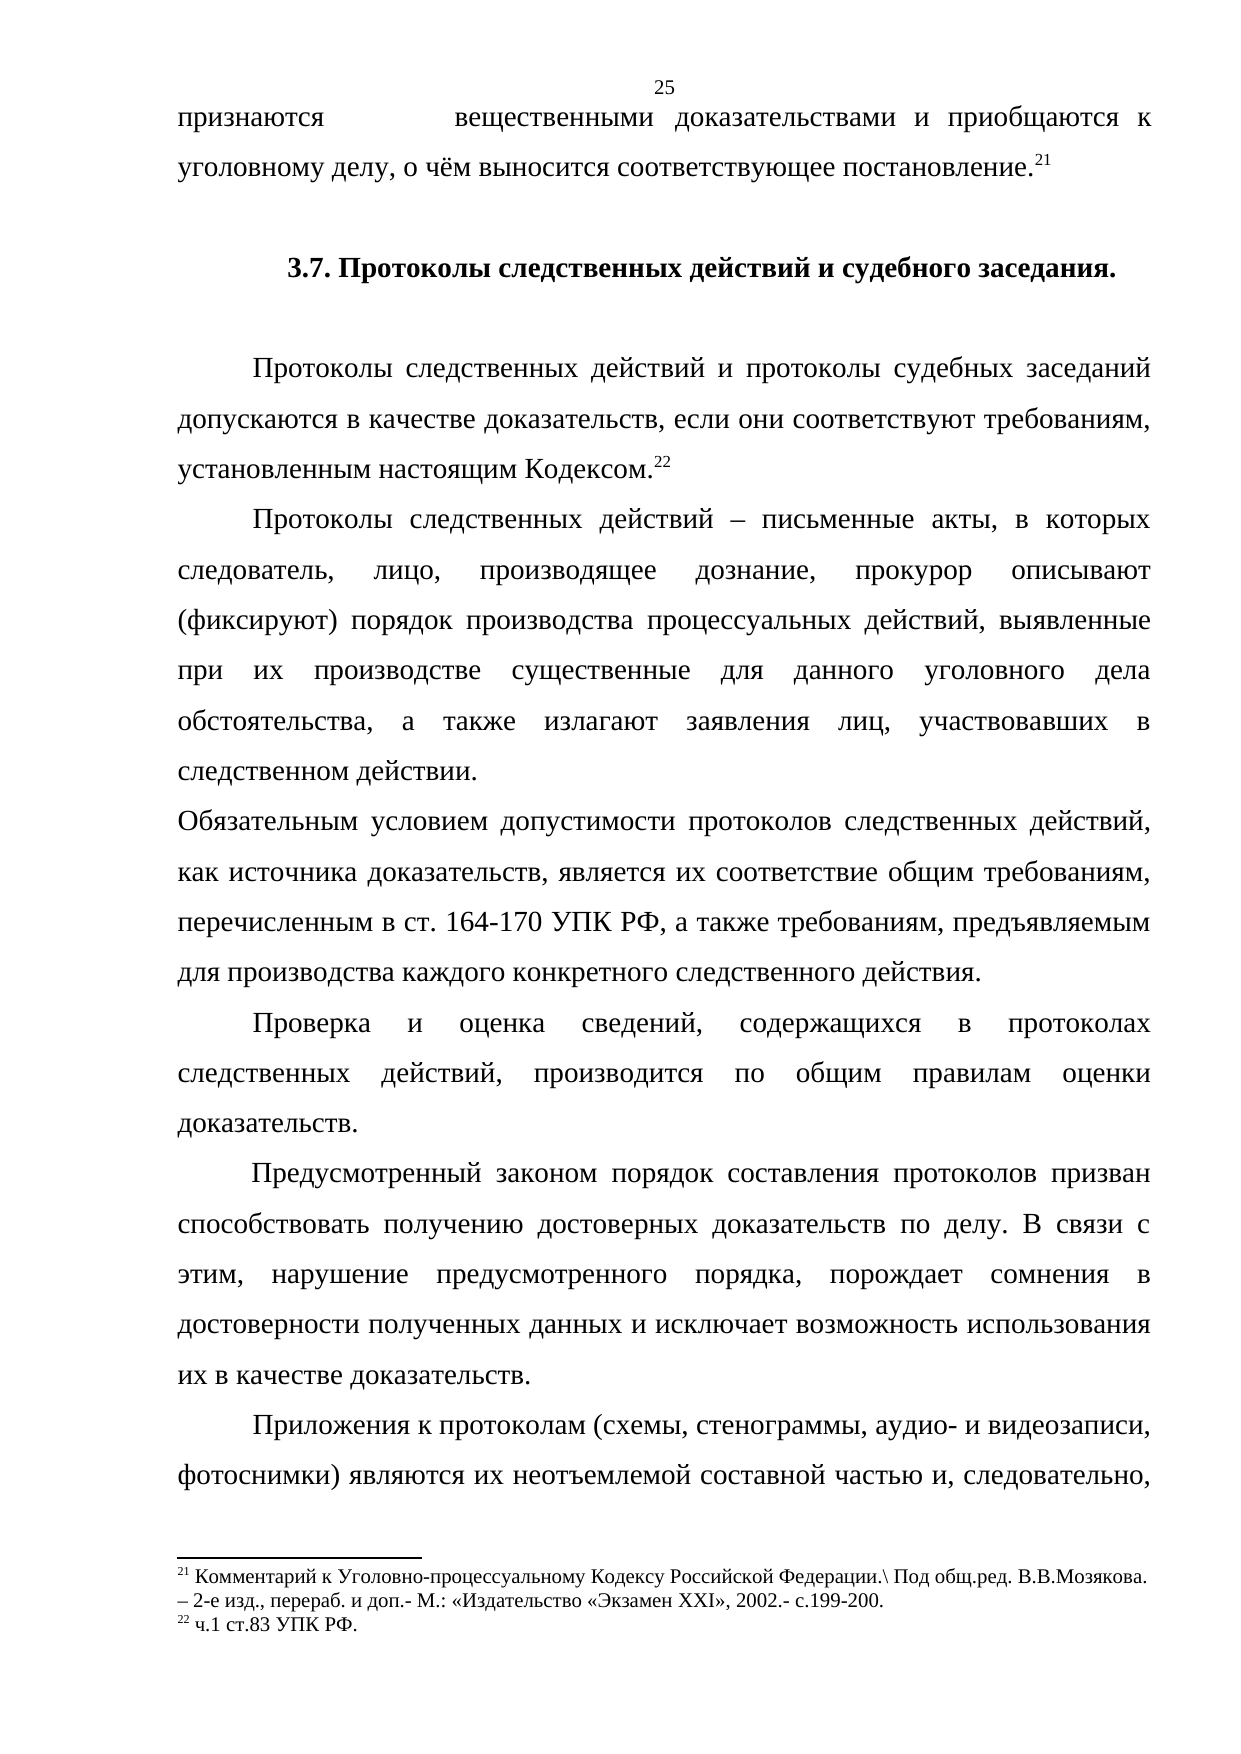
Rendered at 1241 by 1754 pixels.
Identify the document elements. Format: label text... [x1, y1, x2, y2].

subtitle Обязательным условием допустимости протоколов следственных действий, как источника доказательств, является их соответствие общим требованиям, перечисленным в ст. 164-170 УПК РФ, а также требованиям, предъявляемым для производства каждого конкретного следственного действия. [177, 803, 1152, 988]
text 3.7. Протоколы следственных действий и судебного заседания. [177, 250, 1152, 283]
text Предусмотренный законом порядок составления протоколов призван способствовать получению достоверных доказательств по делу. В связи с этим, нарушение предусмотренного порядка, порождает сомнения в достоверности полученных данных и исключает возможность использования их в качестве доказательств. [177, 1156, 1152, 1390]
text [177, 1407, 1152, 1491]
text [177, 99, 1152, 183]
subtitle Протоколы следственных действий и протоколы судебных заседаний допускаются в качестве доказательств, если они соответствуют требованиям, установленным настоящим Кодексом. [177, 351, 1152, 485]
text Протоколы следственных действий – письменные акты, в которых следователь, лицо, производящее дознание, прокурор описывают (фиксируют) порядок производства процессуальных действий, выявленные при их производстве существенные для данного уголовного дела обстоятельства, а также излагают заявления лиц, участвовавших в следственном действии. [177, 502, 1152, 787]
subtitle Проверка и оценка сведений, содержащихся в протоколах следственных действий, производится по общим правилам оценки доказательств. [177, 1005, 1152, 1139]
